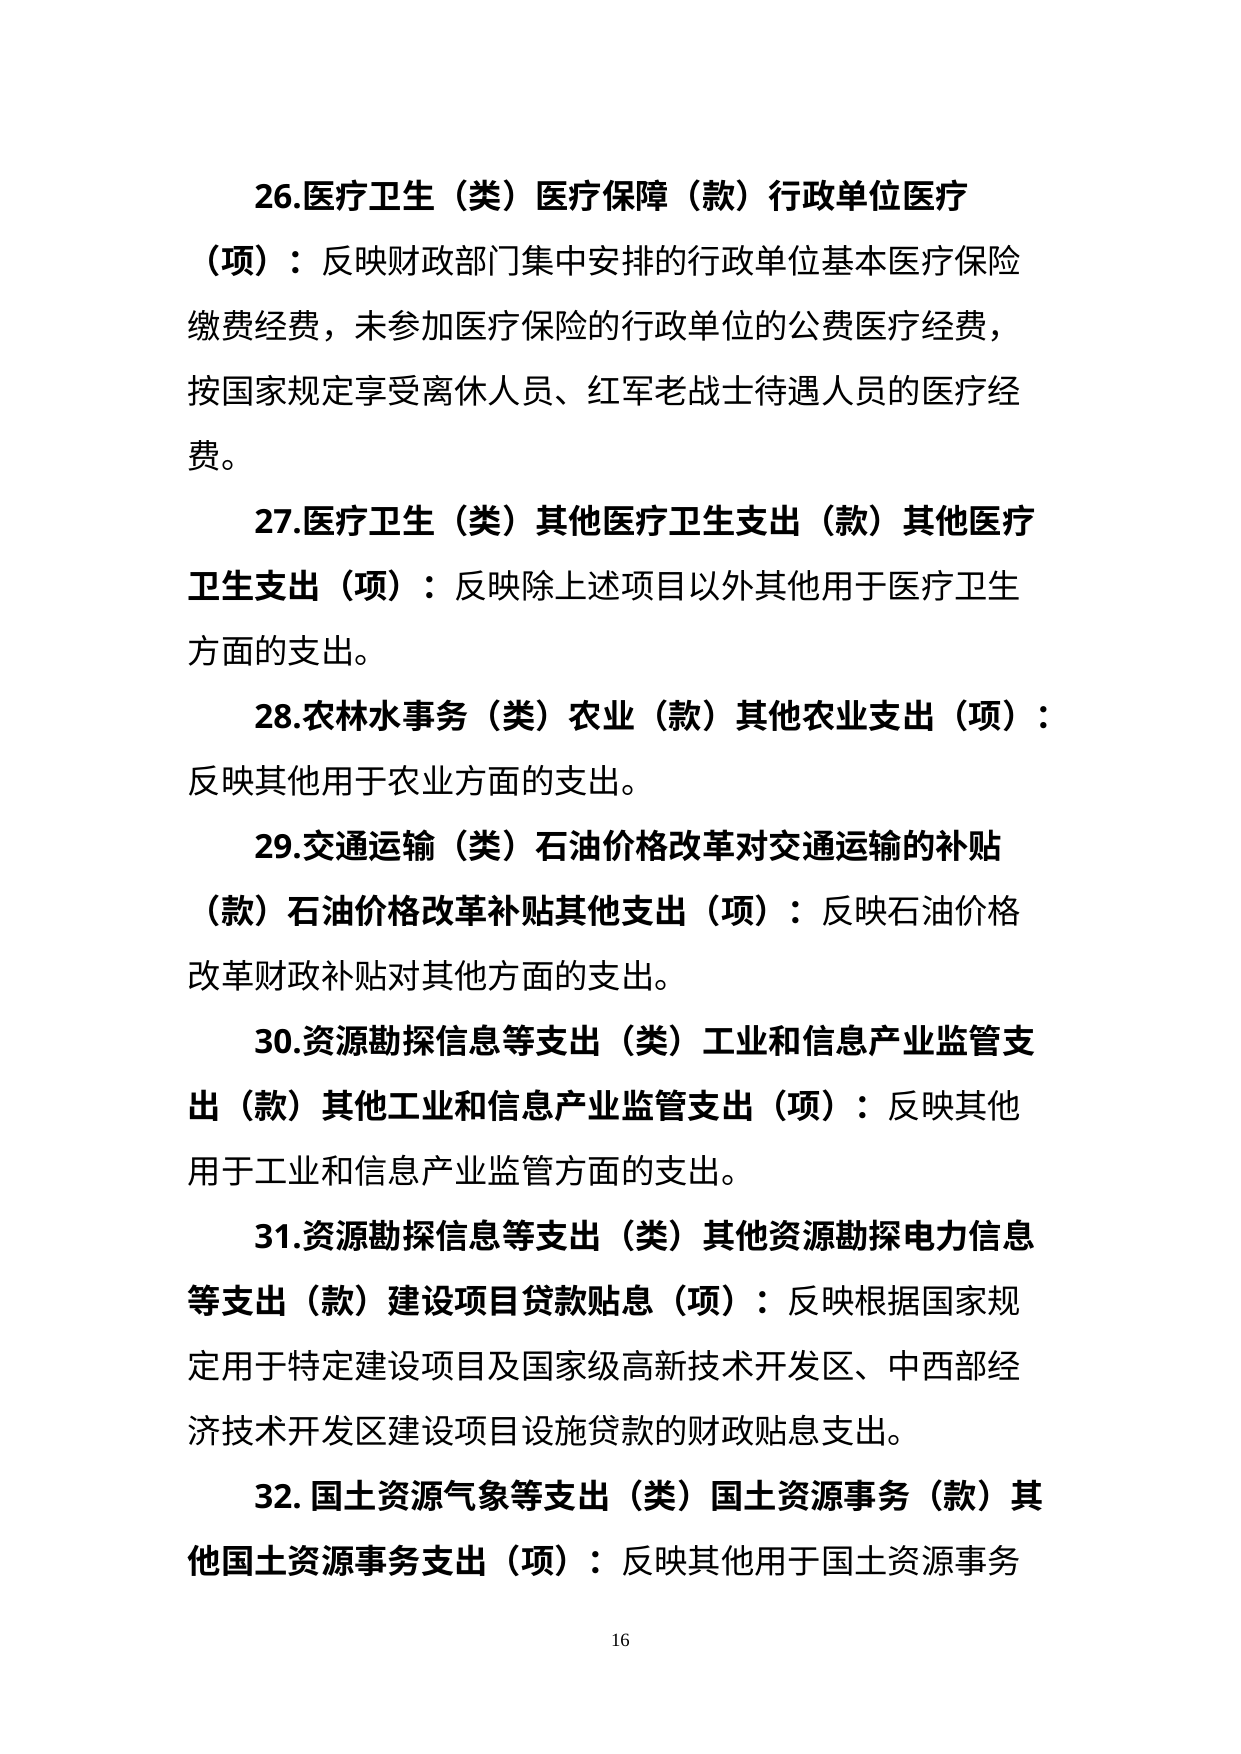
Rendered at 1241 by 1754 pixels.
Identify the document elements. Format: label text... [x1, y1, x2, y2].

text 31.资源勘探信息等支出（类）其他资源勘探电力信息等支出（款）建设项目贷款贴息（项）：反映根据国家规定用于特定建设项目及国家级高新技术开发区、中西部经济技术开发区建设项目设施贷款的财政贴息支出。 [187, 1202, 1053, 1462]
text 27.医疗卫生（类）其他医疗卫生支出（款）其他医疗卫生支出（项）：反映除上述项目以外其他用于医疗卫生方面的支出。 [187, 487, 1053, 682]
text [187, 1462, 1053, 1592]
text 29.交通运输（类）石油价格改革对交通运输的补贴（款）石油价格改革补贴其他支出（项）：反映石油价格改革财政补贴对其他方面的支出。 [187, 812, 1053, 1007]
text 26.医疗卫生（类）医疗保障（款）行政单位医疗（项）：反映财政部门集中安排的行政单位基本医疗保险缴费经费，未参加医疗保险的行政单位的公费医疗经费，按国家规定享受离休人员、红军老战士待遇人员的医疗经费。 [187, 162, 1053, 487]
text 28.农林水事务（类）农业（款）其他农业支出（项）：反映其他用于农业方面的支出。 [187, 682, 1053, 812]
text 30.资源勘探信息等支出（类）工业和信息产业监管支出（款）其他工业和信息产业监管支出（项）：反映其他用于工业和信息产业监管方面的支出。 [187, 1007, 1053, 1202]
